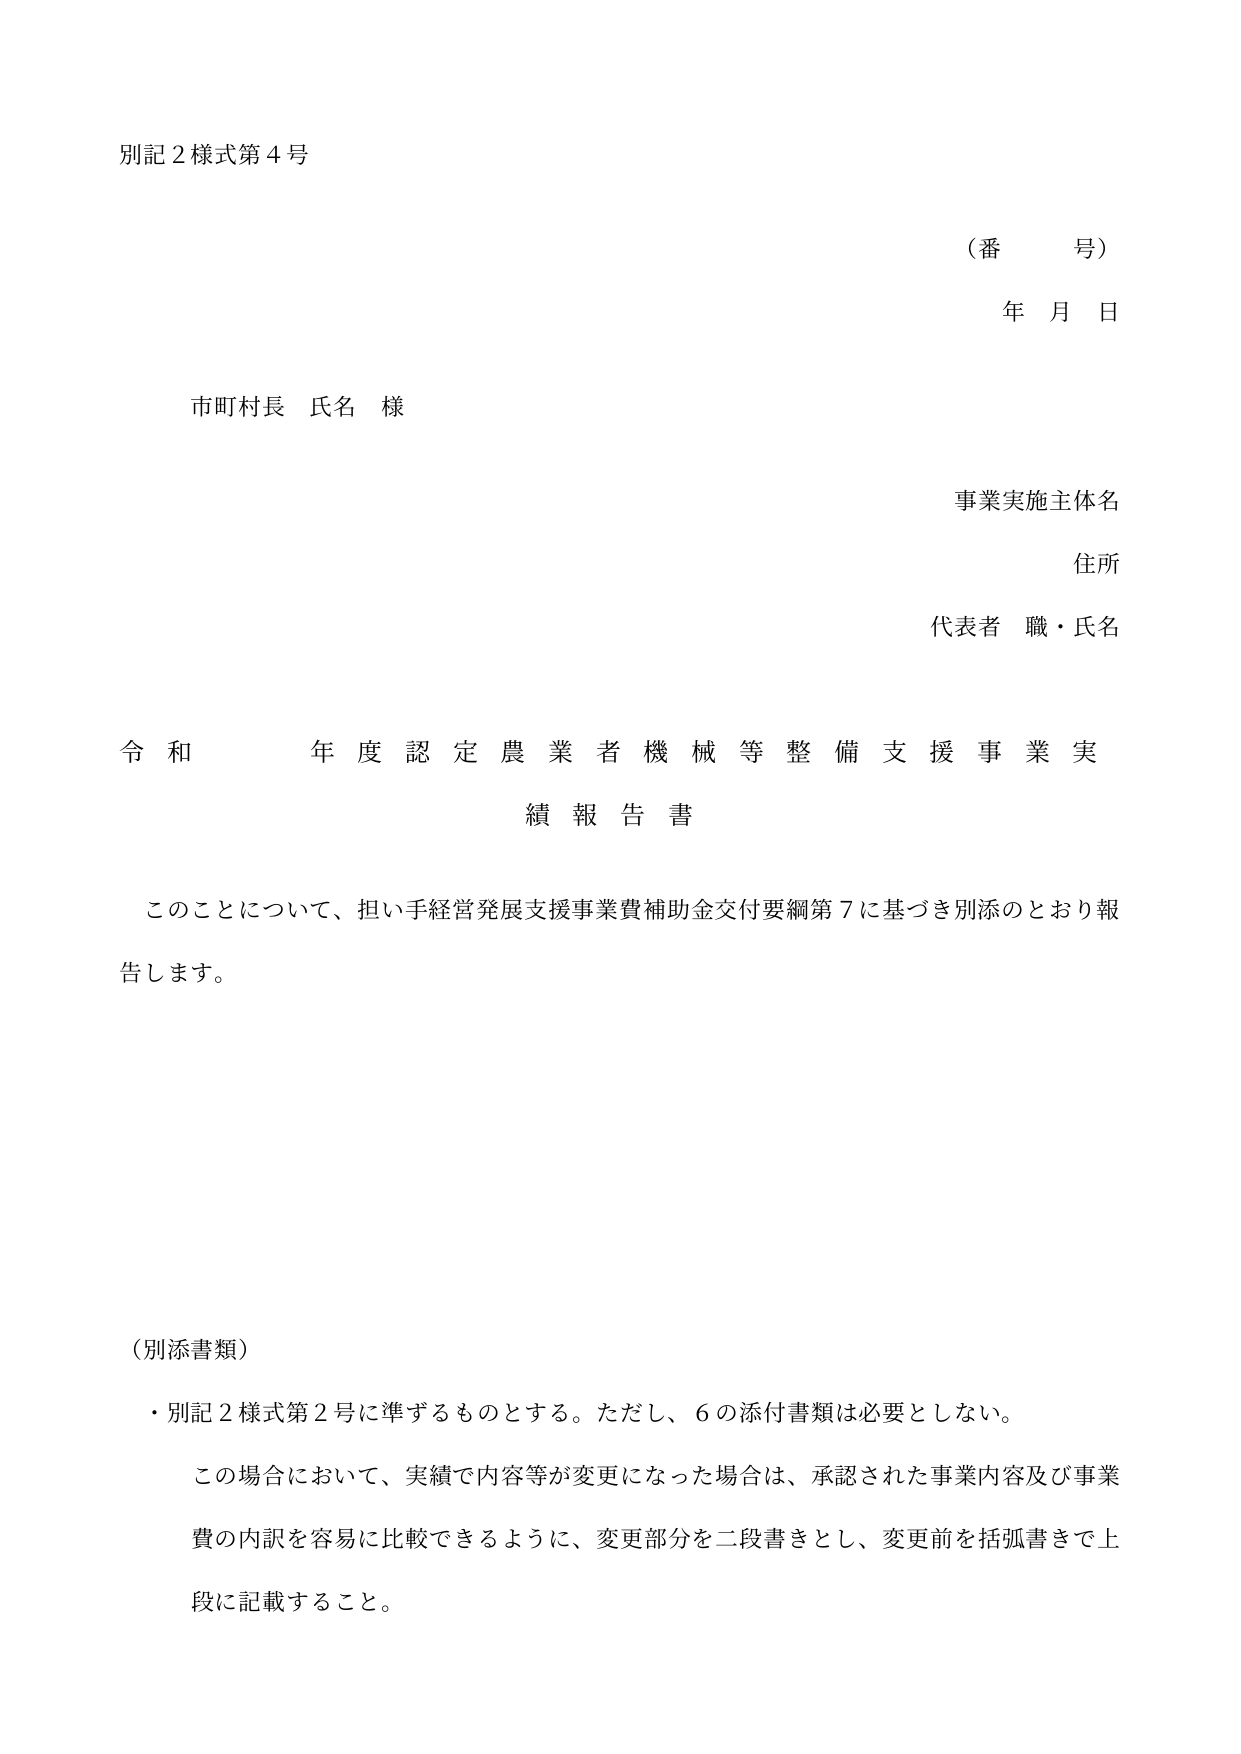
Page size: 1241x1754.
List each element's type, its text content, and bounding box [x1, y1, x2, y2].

text （別添書類） [119, 1317, 1121, 1380]
text 事業実施主体名 [119, 468, 1121, 531]
text 別記２様式第４号 [119, 122, 1121, 185]
text このことについて、担い手経営発展支援事業費補助金交付要綱第７に基づき別添のとおり報告します。 [119, 877, 1121, 1003]
text 代表者 職・氏名 [119, 594, 1121, 657]
text 年 月 日 [119, 279, 1121, 342]
text ・別記２様式第２号に準ずるものとする。ただし、６の添付書類は必要としない。 [119, 1380, 1121, 1443]
text 住所 [119, 531, 1121, 594]
text 市町村長 氏名 様 [119, 374, 1121, 437]
text この場合において、実績で内容等が変更になった場合は、承認された事業内容及び事業費の内訳を容易に比較できるように、変更部分を二段書きとし、変更前を括弧書きで上段に記載すること。 [167, 1443, 1121, 1632]
text 令和 年度認定農業者機械等整備支援事業実績報告書 [119, 720, 1121, 846]
text （番 号） [119, 216, 1121, 279]
